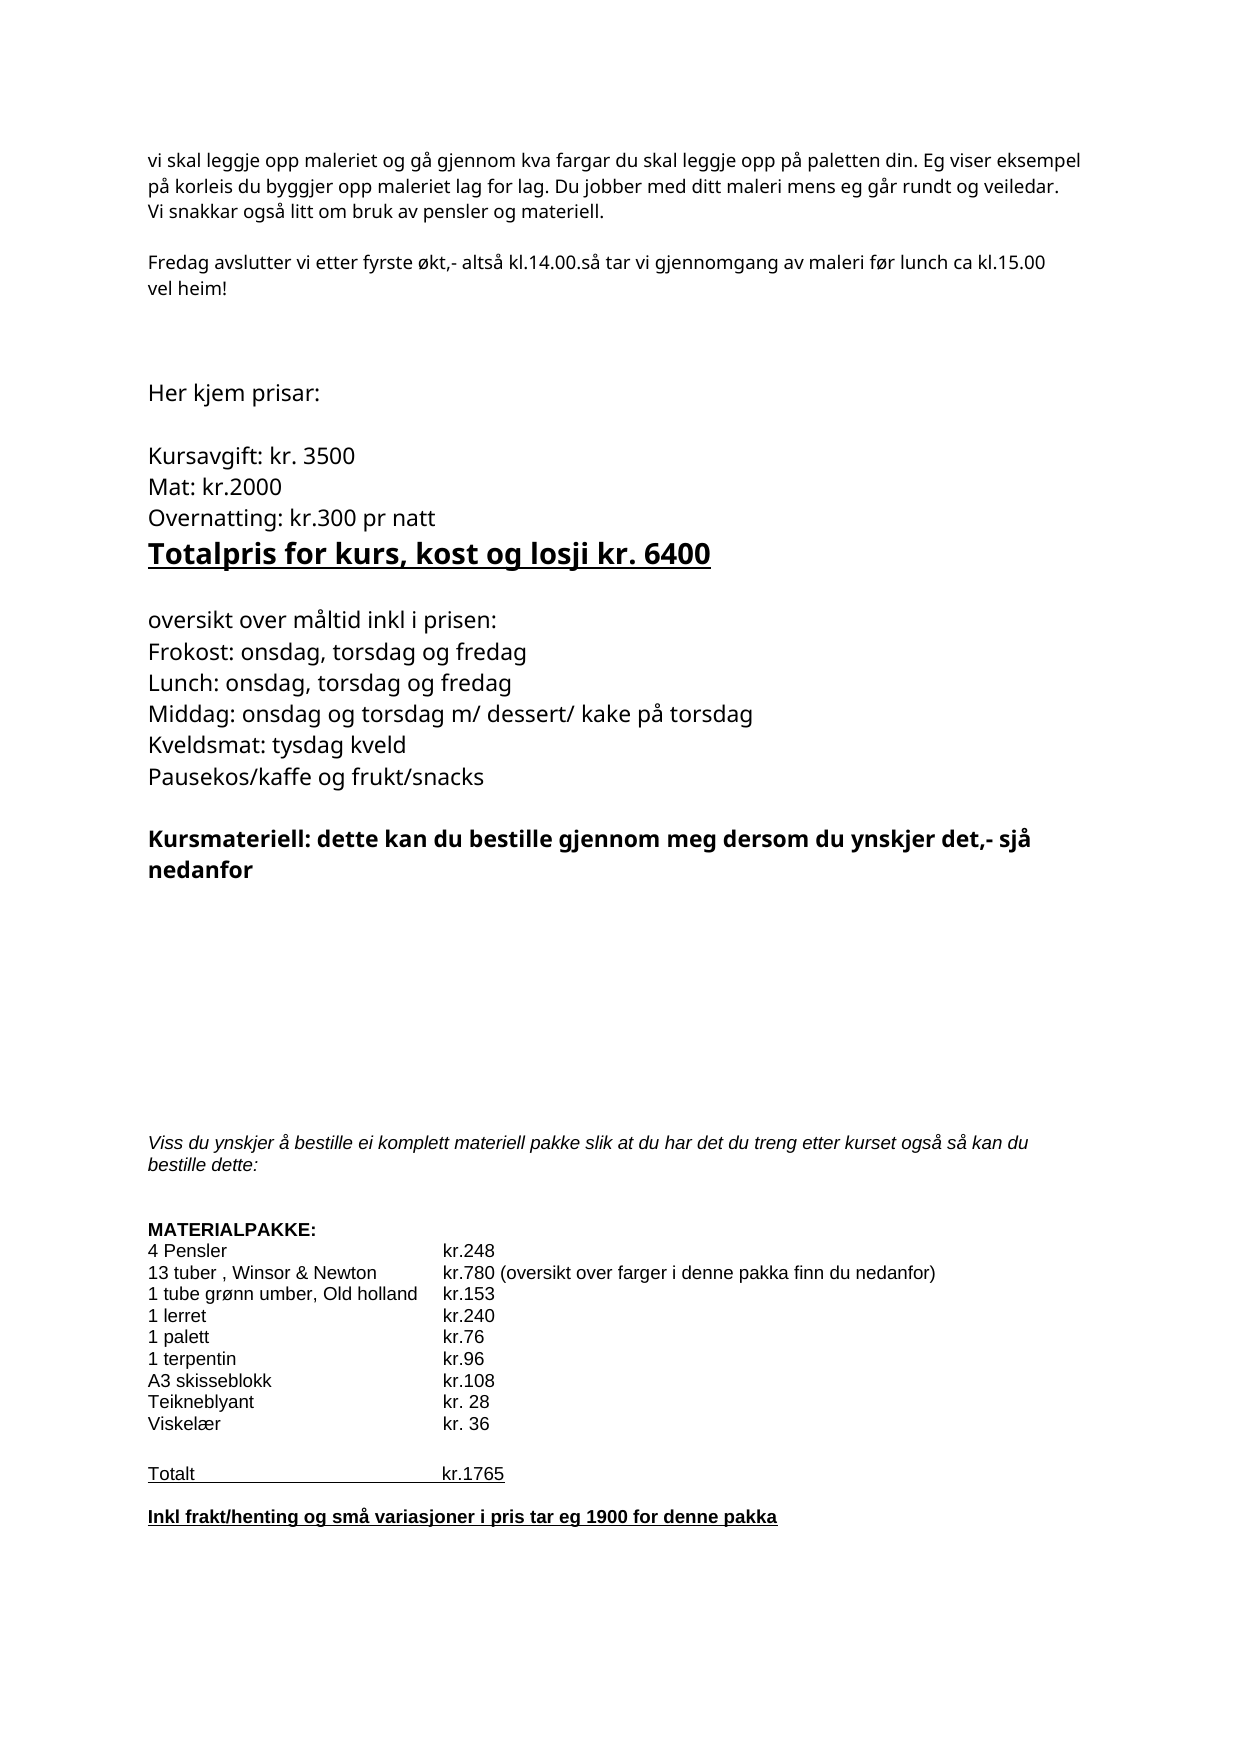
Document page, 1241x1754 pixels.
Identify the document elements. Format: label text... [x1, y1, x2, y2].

text 1 terpentin kr.96 [148, 1348, 1093, 1369]
text Teikneblyant kr. 28 [148, 1391, 1093, 1412]
text Viskelær kr. 36 [148, 1412, 1093, 1434]
text Lunch: onsdag, torsdag og fredag [148, 667, 1093, 698]
text 1 palett kr.76 [148, 1326, 1093, 1348]
text Totalpris for kurs, kost og losji kr. 6400 [148, 533, 1093, 573]
text vi skal leggje opp maleriet og gå gjennom kva fargar du skal leggje opp på paletten din. Eg viser eksempel på korleis du byggjer opp maleriet lag for lag. Du jobber med ditt maleri mens eg går rundt og veiledar. [148, 148, 1093, 199]
text Kursmateriell: dette kan du bestille gjennom meg dersom du ynskjer det,- sjå nedanfor [148, 822, 1093, 885]
text Mat: kr.2000 [148, 471, 1093, 502]
text MATERIALPAKKE: [148, 1218, 1093, 1240]
text 1 lerret kr.240 [148, 1305, 1093, 1326]
text Inkl frakt/henting og små variasjoner i pris tar eg 1900 for denne pakka [148, 1506, 1093, 1527]
text Fredag avslutter vi etter fyrste økt,- altså kl.14.00.så tar vi gjennomgang av maleri før lunch ca kl.15.00 [148, 250, 1093, 275]
text A3 skisseblokk kr.108 [148, 1369, 1093, 1391]
text vel heim! [148, 275, 1093, 301]
text Pausekos/kaffe og frukt/snacks [148, 761, 1093, 792]
text Vi snakkar også litt om bruk av pensler og materiell. [148, 199, 1093, 224]
text Her kjem prisar: [148, 377, 1093, 408]
text 13 tuber , Winsor & Newton kr.780 (oversikt over farger i denne pakka finn du nedanfor) [148, 1262, 1093, 1283]
text Viss du ynskjer å bestille ei komplett materiell pakke slik at du har det du treng etter kurset også så kan du bestille dette: [148, 1132, 1093, 1175]
text Overnatting: kr.300 pr natt [148, 502, 1093, 533]
text Totalt kr.1765 [148, 1463, 1093, 1484]
text 1 tube grønn umber, Old holland kr.153 [148, 1283, 1093, 1305]
text Frokost: onsdag, torsdag og fredag [148, 636, 1093, 667]
text Middag: onsdag og torsdag m/ dessert/ kake på torsdag [148, 698, 1093, 729]
text Kveldsmat: tysdag kveld [148, 729, 1093, 761]
text Kursavgift: kr. 3500 [148, 440, 1093, 471]
text oversikt over måltid inkl i prisen: [148, 604, 1093, 636]
text 4 Pensler kr.248 [148, 1240, 1093, 1262]
